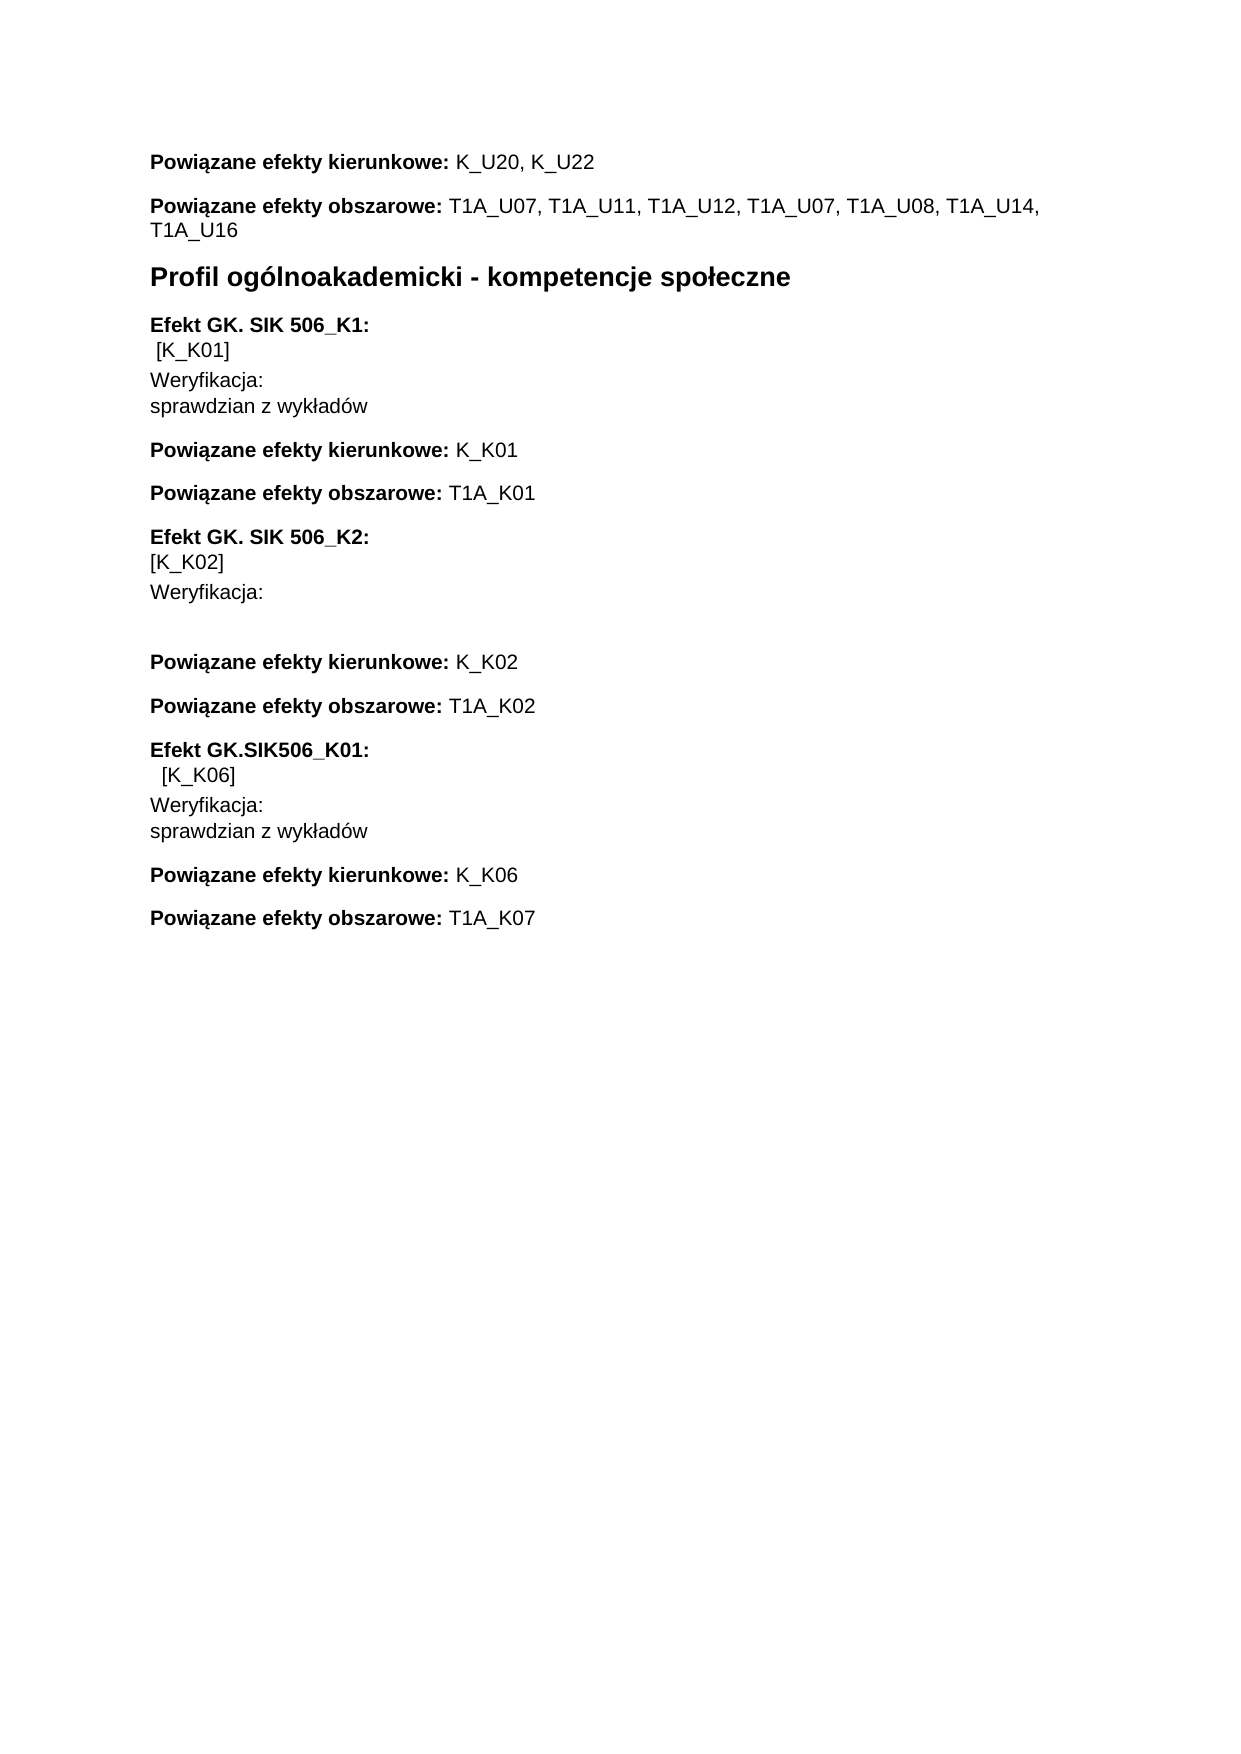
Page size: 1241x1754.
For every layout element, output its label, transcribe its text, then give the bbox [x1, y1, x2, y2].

text [K_K01] [150, 337, 1090, 361]
text Powiązane efekty kierunkowe: K_K02 [150, 650, 1090, 674]
text Weryfikacja: [150, 793, 1090, 817]
text Weryfikacja: [150, 368, 1090, 392]
text Powiązane efekty obszarowe: T1A_K07 [150, 906, 1090, 930]
text sprawdzian z wykładów [150, 394, 1090, 418]
text Efekt GK.SIK506_K01: [150, 737, 1090, 761]
text Powiązane efekty obszarowe: T1A_U07, T1A_U11, T1A_U12, T1A_U07, T1A_U08, T1A_U14, T1A_U16 [150, 194, 1090, 242]
text Efekt GK. SIK 506_K1: [150, 312, 1090, 336]
text Powiązane efekty kierunkowe: K_U20, K_U22 [150, 150, 1090, 174]
text Powiązane efekty obszarowe: T1A_K02 [150, 694, 1090, 718]
text [K_K06] [150, 762, 1090, 786]
text Powiązane efekty kierunkowe: K_K06 [150, 862, 1090, 886]
text [K_K02] [150, 550, 1090, 574]
text sprawdzian z wykładów [150, 819, 1090, 843]
text Efekt GK. SIK 506_K2: [150, 525, 1090, 549]
text Weryfikacja: [150, 580, 1090, 604]
subtitle Profil ogólnoakademicki - kompetencje społeczne [150, 261, 1090, 293]
text Powiązane efekty kierunkowe: K_K01 [150, 437, 1090, 461]
text Powiązane efekty obszarowe: T1A_K01 [150, 481, 1090, 505]
